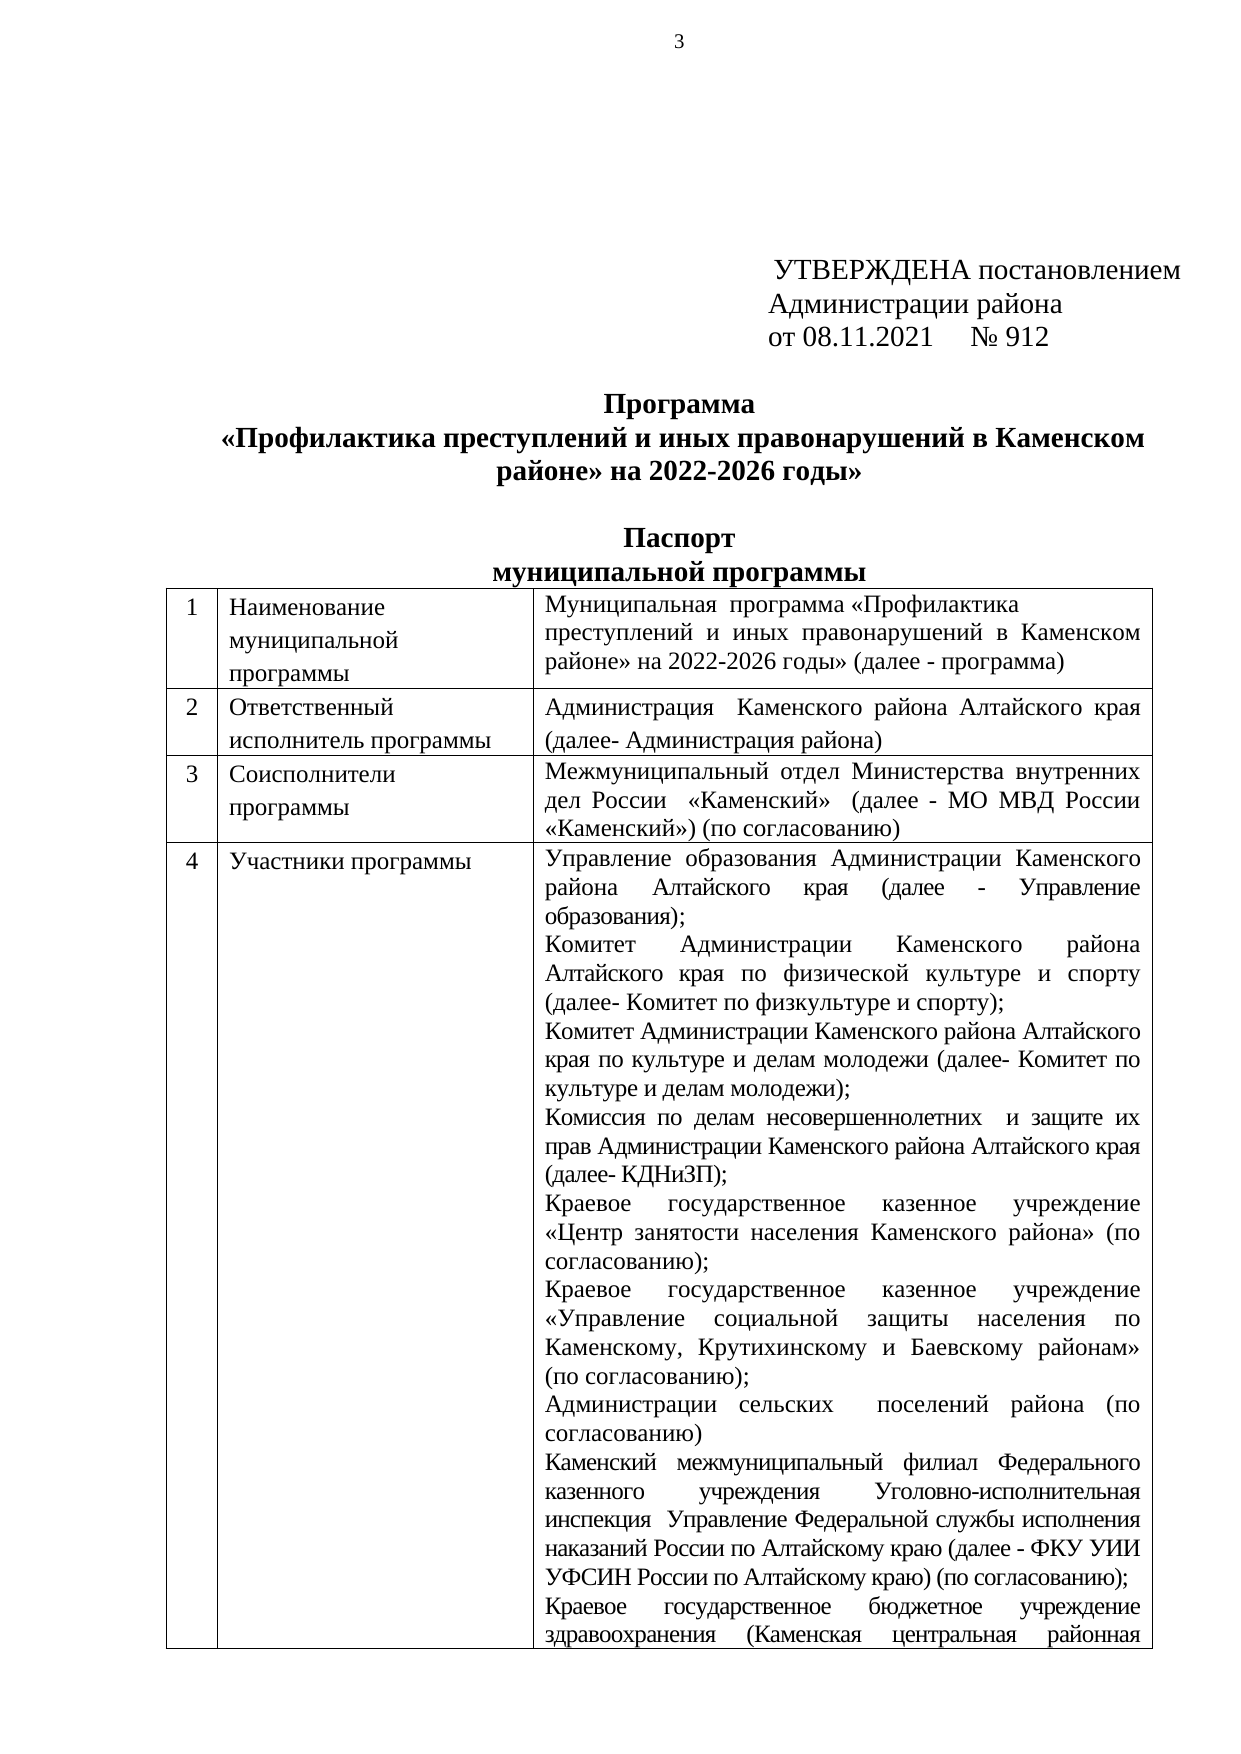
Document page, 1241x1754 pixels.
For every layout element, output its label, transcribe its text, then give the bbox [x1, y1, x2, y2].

text муниципальной программы [177, 554, 1181, 588]
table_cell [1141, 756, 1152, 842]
table_cell Участники программы [218, 843, 533, 1648]
table_cell 3 [167, 756, 217, 842]
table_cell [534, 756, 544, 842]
text «Профилактика преступлений и иных правонарушений в Каменском районе» на 2022-2026 годы» [177, 420, 1181, 487]
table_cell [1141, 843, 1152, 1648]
text Паспорт [177, 521, 1181, 554]
table_cell Администрация Каменского района Алтайского края (далее- Администрация района) [534, 689, 1152, 755]
text Администрации района [768, 286, 1181, 319]
table_cell Ответственный исполнитель программы [218, 689, 533, 755]
table_cell 4 [167, 843, 217, 1648]
text УТВЕРЖДЕНА постановлением [177, 252, 1181, 286]
table_cell 2 [167, 689, 217, 755]
table_header Наименование муниципальной программы [218, 589, 533, 688]
table_header 1 [167, 589, 217, 688]
table_header Муниципальная программа «Профилактика преступлений и иных правонарушений в Каменском районе» на 2022-2026 годы» (далее - программа) [534, 589, 1152, 688]
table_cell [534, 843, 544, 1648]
text Программа [177, 386, 1181, 420]
table_cell Соисполнители программы [218, 756, 533, 842]
text от 08.11.2021 № 912 [768, 319, 1181, 353]
